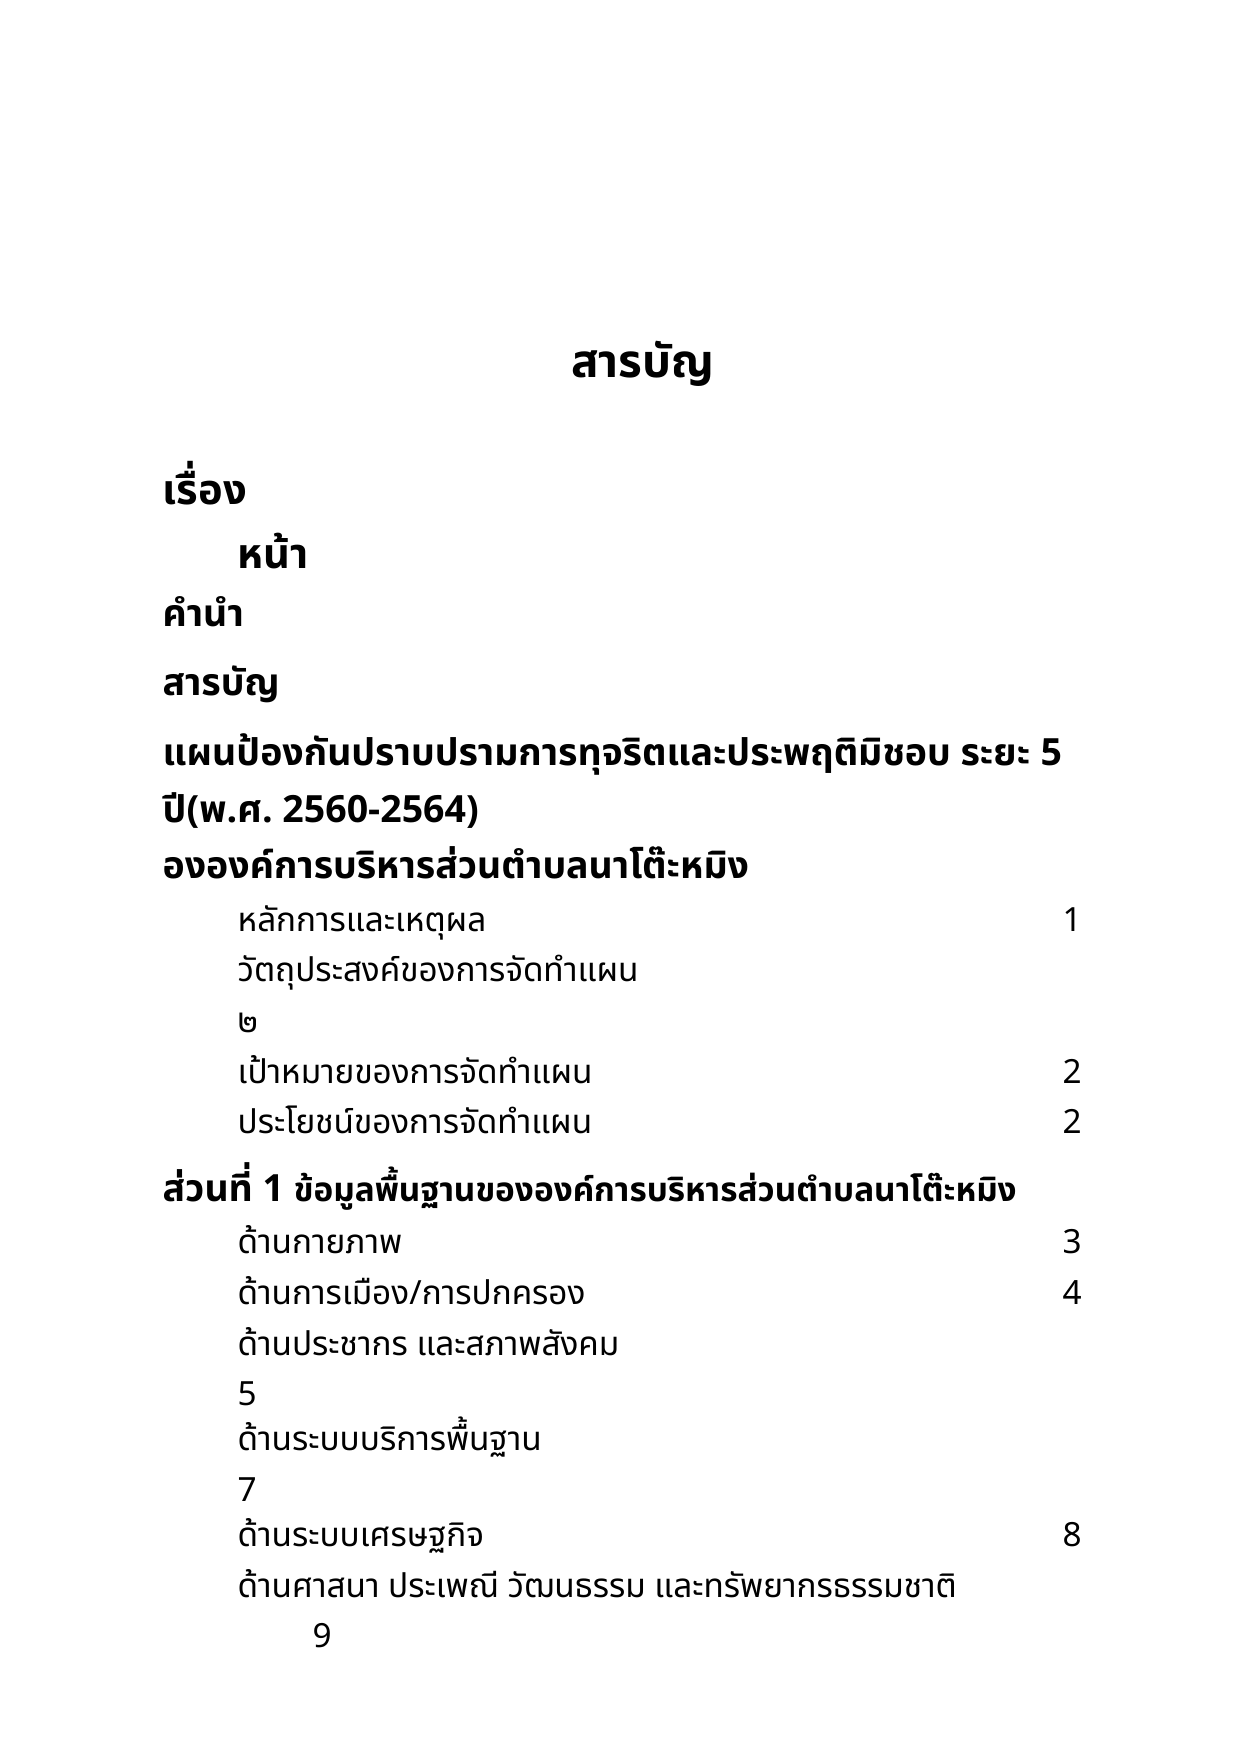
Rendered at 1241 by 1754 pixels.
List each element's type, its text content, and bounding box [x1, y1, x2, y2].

text ส่วนที่ 1 ข้อมูลพื้นฐานขององค์การบริหารส่วนตำบลนาโต๊ะหมิง [162, 1161, 1122, 1218]
text ด้านศาสนา ประเพณี วัฒนธรรม และทรัพยากรธรรมชาติ 9 [162, 1562, 1122, 1658]
text ด้านการเมือง/การปกครอง 4 [162, 1269, 1122, 1319]
text คำนำ [162, 587, 1122, 643]
text เรื่อง หน้า [162, 461, 1122, 587]
text วัตถุประสงค์ของการจัดทำแผน ๒ [162, 946, 1122, 1047]
text แผนป้องกันปราบปรามการทุจริตและประพฤติมิชอบ ระยะ 5 ปี(พ.ศ. 2560-2564) [162, 725, 1122, 839]
text สารบัญ [162, 329, 1122, 398]
text สารบัญ [162, 656, 1122, 713]
text ด้านระบบบริการพื้นฐาน 7 [162, 1415, 1122, 1511]
text ประโยชน์ของการจัดทำแผน 2 [162, 1098, 1122, 1149]
text หลักการและเหตุผล 1 [162, 896, 1122, 946]
text ด้านกายภาพ 3 [162, 1218, 1122, 1269]
text เป้าหมายของการจัดทำแผน 2 [162, 1047, 1122, 1098]
text ด้านระบบเศรษฐกิจ 8 [162, 1511, 1122, 1562]
text ด้านประชากร และสภาพสังคม 5 [162, 1319, 1122, 1415]
text ององค์การบริหารส่วนตำบลนาโต๊ะหมิง [162, 839, 1122, 896]
